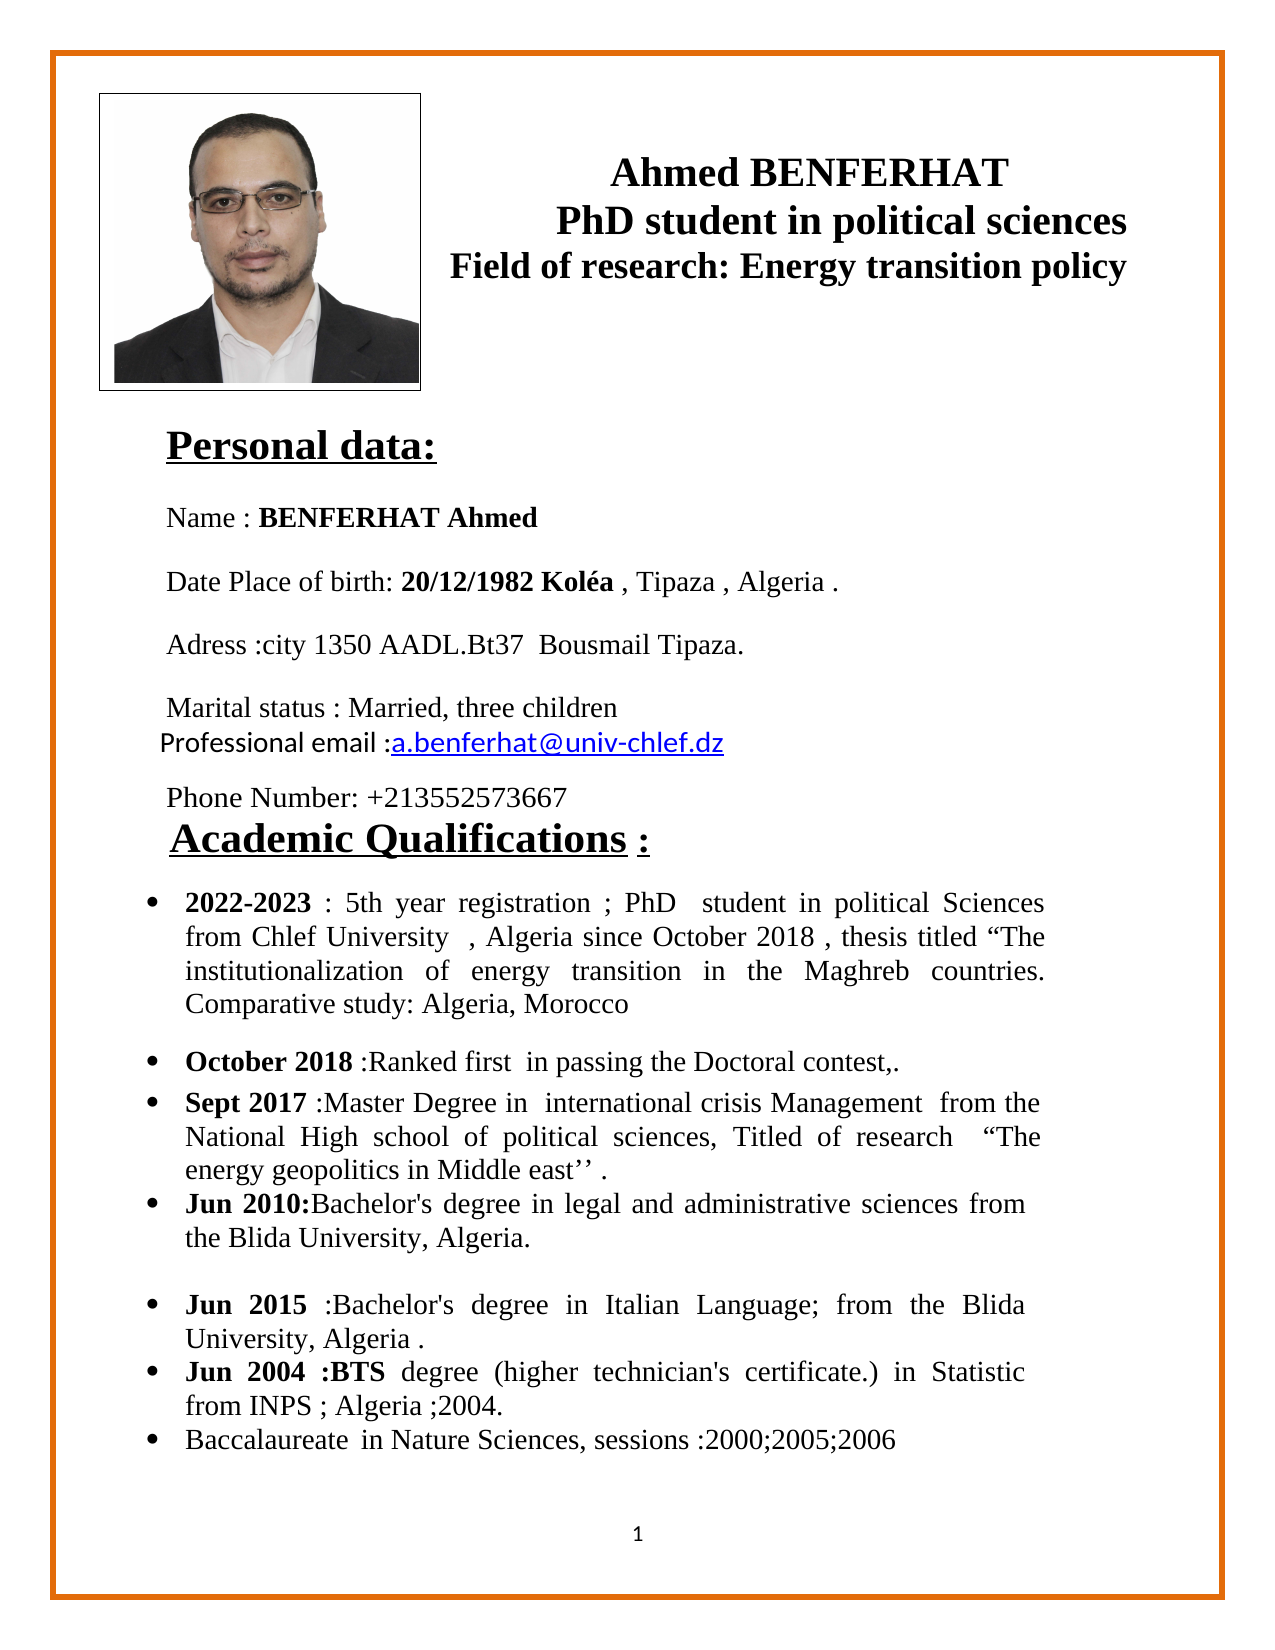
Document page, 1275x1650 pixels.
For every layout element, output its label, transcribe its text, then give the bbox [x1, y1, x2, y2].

list Jun 2010:Bachelor's degree in legal and administrative sciences from the Blida University, Algeria. [147, 1186, 1026, 1253]
text Ahmed BENFERHAT [421, 147, 1127, 195]
list Jun 2015 :Bachelor's degree in Italian Language; from the Blida University, Algeria . [147, 1287, 1026, 1354]
list Jun 2004 :BTS degree (higher technician's certificate.) in Statistic from INPS ; Algeria ;2004. [147, 1354, 1026, 1422]
text Name : BENFERHAT Ahmed [166, 500, 1127, 534]
text Marital status : Married, three children [166, 690, 1098, 724]
text Date Place of birth: 20/12/1982 Koléa , Tipaza , Algeria . [166, 564, 1098, 597]
subtitle Personal data: [166, 421, 1127, 468]
text Phone Number: +213552573667 [166, 780, 1127, 814]
list Sept 2017 :Master Degree in international crisis Management from the National High school of political sciences, Titled of research “The energy geopolitics in Middle east’’ . [147, 1085, 1041, 1186]
text Adress :city 1350 AADL.Bt37 Bousmail Tipaza. [166, 627, 1098, 660]
picture [114, 100, 419, 383]
list 2022-2023 : 5th year registration ; PhD student in political Sciences from Chlef University , Algeria since October 2018 , thesis titled “The institutionalization of energy transition in the Maghreb countries. Comparative study: Algeria, Morocco [147, 886, 1046, 1020]
subtitle Academic Qualifications : [169, 814, 1127, 862]
text PhD student in political sciences [421, 195, 1127, 243]
text Field of research: Energy transition policy [421, 243, 1127, 286]
list October 2018 :Ranked first in passing the Doctoral contest,. [147, 1044, 1046, 1078]
list Baccalaureate in Nature Sciences, sessions :2000;2005;2006 [147, 1422, 1127, 1456]
text Professional email :a.benferhat@univ-chlef.dz [159, 724, 1127, 759]
